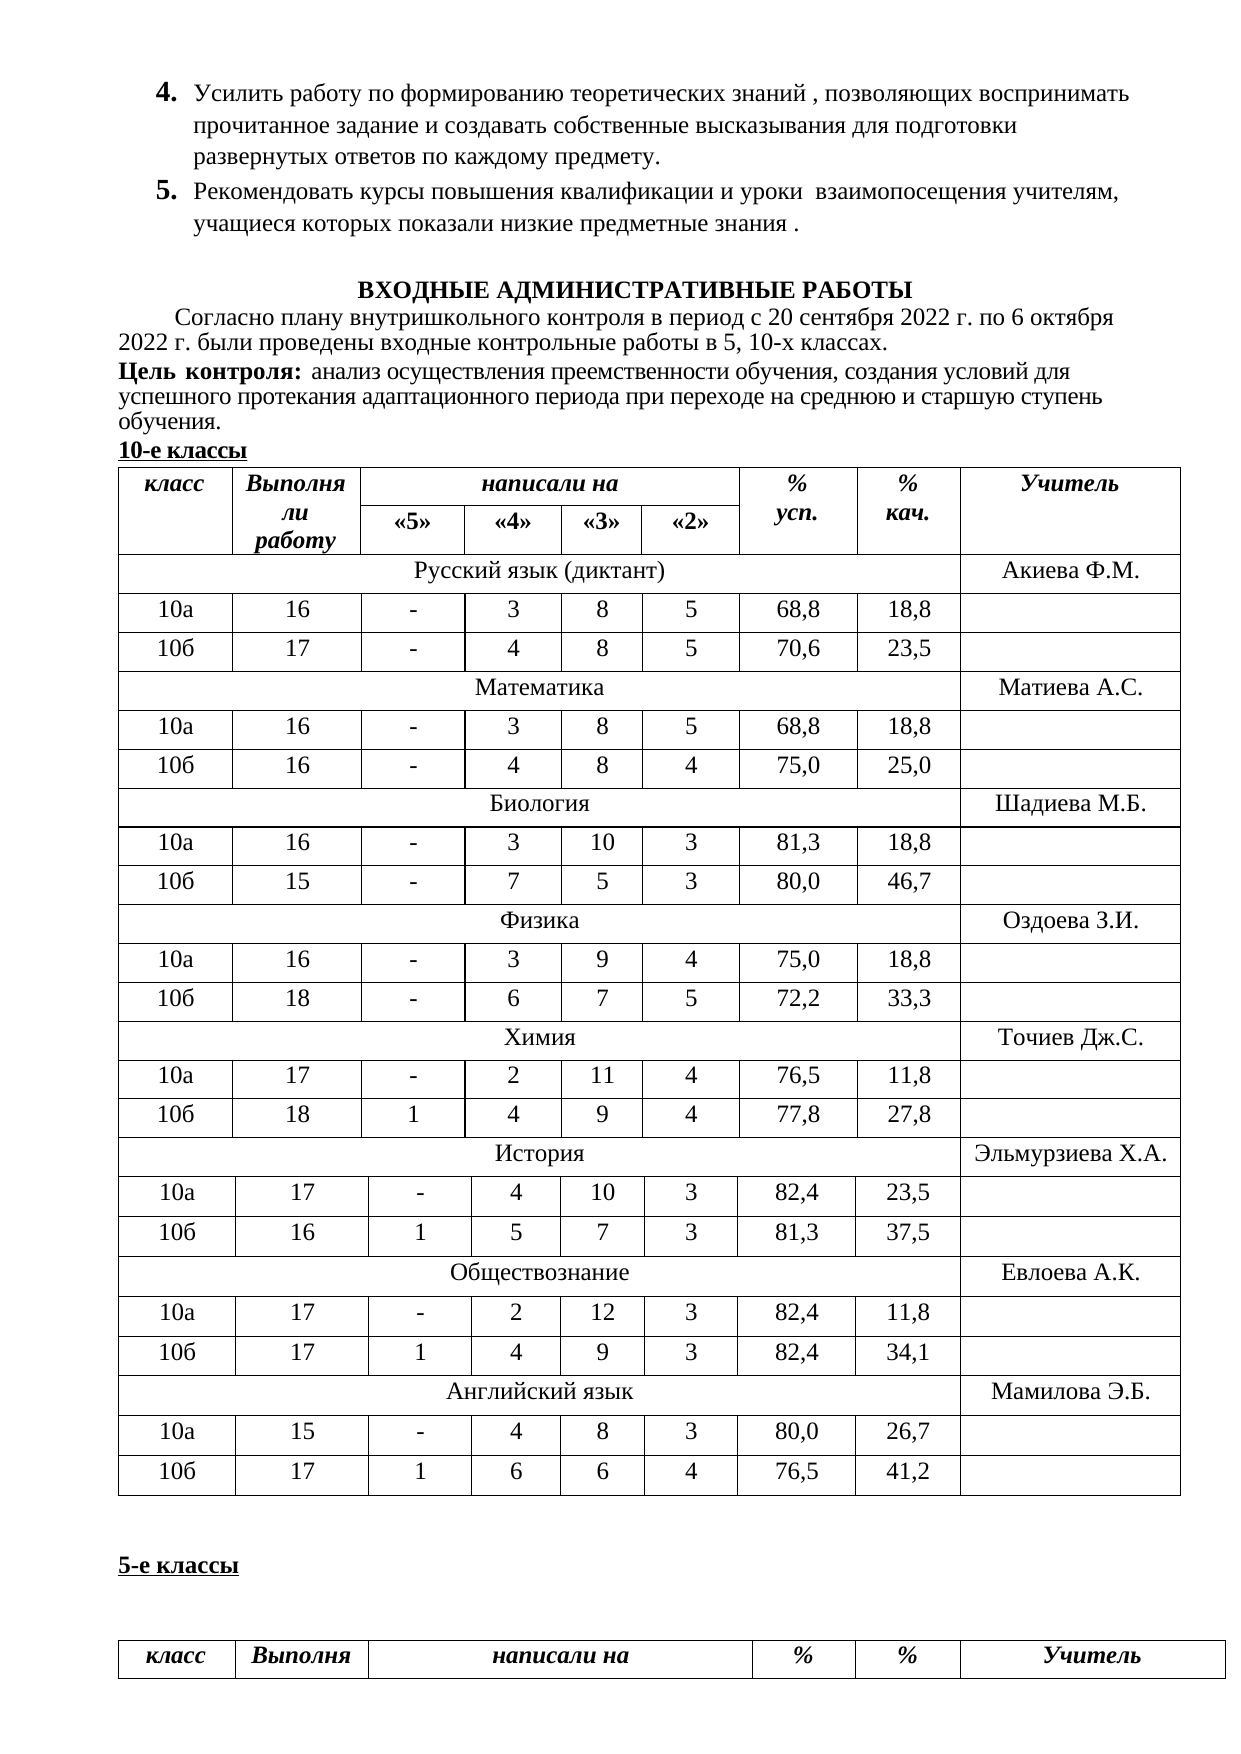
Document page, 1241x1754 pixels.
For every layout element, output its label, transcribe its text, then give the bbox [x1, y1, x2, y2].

table_cell 8 [562, 594, 642, 632]
table_cell 4 [472, 1177, 560, 1216]
table_cell 3 [645, 1297, 737, 1336]
table_cell «4» [465, 506, 561, 554]
table_cell 17 [236, 1456, 368, 1495]
table_cell 4 [466, 750, 561, 787]
table_cell Русский язык (диктант) [119, 555, 960, 593]
table_cell [961, 1099, 1180, 1137]
table_cell 18 [233, 1099, 361, 1137]
table_cell 10а [119, 711, 232, 749]
table_header Выполняли работу [233, 468, 360, 554]
table_cell 8 [562, 711, 642, 749]
table_cell 4 [643, 1099, 739, 1137]
table_header Учитель [961, 1641, 1225, 1678]
table_cell 10б [119, 1456, 235, 1495]
table_cell 7 [562, 983, 642, 1021]
table_cell 10 [561, 1177, 644, 1216]
text Согласно плану внутришкольного контроля в период с 20 сентября 2022 г. по 6 октября 2022 г. были проведены входные контрольные работы в 5, 10-х классах. [118, 306, 1152, 356]
table_cell 11 [562, 1061, 642, 1098]
table_cell 12 [561, 1297, 644, 1336]
text 10-е классы [118, 438, 1152, 463]
table_cell Физика [119, 905, 960, 943]
table_cell 6 [561, 1456, 644, 1495]
table_cell 9 [561, 1337, 644, 1375]
table_cell 4 [466, 1099, 561, 1137]
table_cell 5 [643, 633, 739, 671]
table_cell - [362, 633, 464, 671]
table_cell 75,0 [740, 944, 857, 982]
table_header написали на [361, 468, 739, 505]
table_cell 8 [562, 633, 642, 671]
table_cell 16 [233, 594, 361, 632]
table_cell - [362, 594, 464, 632]
table_cell Биология [119, 789, 960, 826]
table_cell 5 [472, 1217, 560, 1256]
table_cell Евлоева А.К. [961, 1257, 1180, 1296]
table_cell [961, 711, 1180, 749]
table_header написали на [369, 1641, 752, 1678]
table_cell «3» [562, 506, 641, 554]
table_cell [961, 1177, 1180, 1216]
text ВХОДНЫЕ АДМИНИСТРАТИВНЫЕ РАБОТЫ [118, 275, 1152, 303]
table_cell Эльмурзиева Х.А. [961, 1138, 1180, 1176]
table_cell 3 [645, 1337, 737, 1375]
table_cell 11,8 [858, 1061, 960, 1098]
table_cell - [362, 1061, 464, 1098]
table_header % кач. [856, 1641, 960, 1678]
table_cell 4 [645, 1456, 737, 1495]
table_cell [961, 1456, 1180, 1495]
table_cell [961, 1217, 1180, 1256]
table_cell 10а [119, 1297, 235, 1336]
table_cell - [362, 711, 464, 749]
table_header Выполняли работу [236, 1641, 368, 1678]
table_cell 3 [466, 711, 561, 749]
table_cell 82,4 [738, 1297, 855, 1336]
table_cell 1 [369, 1217, 471, 1256]
table_cell 10б [119, 866, 232, 904]
table_cell 27,8 [858, 1099, 960, 1137]
table_cell 11,8 [856, 1297, 960, 1336]
table_cell 72,2 [740, 983, 857, 1021]
table_cell 10а [119, 1416, 235, 1455]
table_cell 7 [466, 866, 561, 904]
table_cell 16 [236, 1217, 368, 1256]
table_cell 3 [645, 1177, 737, 1216]
table_cell 6 [466, 983, 561, 1021]
table_cell 3 [466, 828, 561, 865]
table_cell 18,8 [858, 828, 960, 865]
table_cell [961, 594, 1180, 632]
list Усилить работу по формированию теоретических знаний , позволяющих воспринимать прочитанное задание и создавать собственные высказывания для подготовки развернутых ответов по каждому предмету. [156, 74, 1152, 169]
table_cell 16 [233, 711, 361, 749]
table_cell 16 [233, 944, 361, 982]
table_cell 46,7 [858, 866, 960, 904]
table_cell 37,5 [856, 1217, 960, 1256]
table_cell 25,0 [858, 750, 960, 787]
table_cell 4 [466, 633, 561, 671]
table_cell 4 [472, 1337, 560, 1375]
table_header класс [119, 1641, 235, 1678]
table_cell [961, 633, 1180, 671]
table_cell 81,3 [738, 1217, 855, 1256]
table_cell 33,3 [858, 983, 960, 1021]
table_cell 68,8 [740, 594, 857, 632]
table_cell 10а [119, 1177, 235, 1216]
table_cell 76,5 [740, 1061, 857, 1098]
table_cell 5 [643, 594, 739, 632]
table_cell [961, 750, 1180, 787]
table_cell 82,4 [738, 1177, 855, 1216]
text 5-е классы [118, 1553, 1152, 1578]
table_cell 80,0 [738, 1416, 855, 1455]
table_cell 76,5 [738, 1456, 855, 1495]
table_cell - [369, 1416, 471, 1455]
table_cell 6 [472, 1456, 560, 1495]
table_cell - [369, 1297, 471, 1336]
table_header класс [119, 468, 232, 554]
table_cell 9 [562, 1099, 642, 1137]
table_header % кач. [858, 468, 960, 554]
table_cell 3 [645, 1217, 737, 1256]
table_cell 5 [562, 866, 642, 904]
table_cell 80,0 [740, 866, 857, 904]
table_cell 4 [472, 1416, 560, 1455]
table_cell - [362, 866, 464, 904]
table_cell [961, 1337, 1180, 1375]
table_cell 82,4 [738, 1337, 855, 1375]
table_cell 9 [562, 944, 642, 982]
table_cell 68,8 [740, 711, 857, 749]
table_cell Оздоева З.И. [961, 905, 1180, 943]
table_cell 4 [643, 1061, 739, 1098]
table_cell 10б [119, 1099, 232, 1137]
table_cell 10б [119, 633, 232, 671]
table_cell 10б [119, 1337, 235, 1375]
table_cell 10б [119, 750, 232, 787]
table_cell 17 [236, 1297, 368, 1336]
table_cell 2 [466, 1061, 561, 1098]
table_cell 18,8 [858, 594, 960, 632]
table_cell - [362, 828, 464, 865]
table_cell Точиев Дж.С. [961, 1022, 1180, 1059]
table_cell 3 [643, 866, 739, 904]
table_cell [961, 983, 1180, 1021]
text Цель контроля: анализ осуществления преемственности обучения, создания условий для успешного протекания адаптационного периода при переходе на среднюю и старшую ступень обучения. [118, 359, 1152, 434]
table_cell 75,0 [740, 750, 857, 787]
table_cell 18,8 [858, 944, 960, 982]
table_cell 10 [562, 828, 642, 865]
table_cell 16 [233, 828, 361, 865]
table_cell 26,7 [856, 1416, 960, 1455]
table_cell 16 [233, 750, 361, 787]
table_cell 1 [362, 1099, 464, 1137]
table_cell 5 [643, 711, 739, 749]
table_cell 10а [119, 828, 232, 865]
table_cell 10а [119, 1061, 232, 1098]
table_cell 18,8 [858, 711, 960, 749]
list Рекомендовать курсы повышения квалификации и уроки взаимопосещения учителям, учащиеся которых показали низкие предметные знания . [156, 172, 1152, 236]
table_header Учитель [961, 468, 1180, 554]
table_header % усп. [740, 468, 857, 554]
table_cell 23,5 [858, 633, 960, 671]
table_cell 4 [643, 750, 739, 787]
table_header % усп. [753, 1641, 855, 1678]
table_cell [961, 1061, 1180, 1098]
table_cell [961, 1297, 1180, 1336]
table_cell 1 [369, 1337, 471, 1375]
table_cell - [362, 750, 464, 787]
table_cell 23,5 [856, 1177, 960, 1216]
table_cell 3 [466, 944, 561, 982]
table_cell 17 [236, 1177, 368, 1216]
table_cell Математика [119, 672, 960, 710]
table_cell 7 [561, 1217, 644, 1256]
table_cell [961, 866, 1180, 904]
table_cell 17 [233, 1061, 361, 1098]
table_cell 4 [643, 944, 739, 982]
table_cell 15 [236, 1416, 368, 1455]
table_cell История [119, 1138, 960, 1176]
table_cell «5» [361, 506, 464, 554]
table_cell 70,6 [740, 633, 857, 671]
table_cell Мамилова Э.Б. [961, 1376, 1180, 1415]
table_cell Английский язык [119, 1376, 960, 1415]
table_cell 3 [645, 1416, 737, 1455]
table_cell 1 [369, 1456, 471, 1495]
table_cell 18 [233, 983, 361, 1021]
table_cell 8 [561, 1416, 644, 1455]
table_cell Акиева Ф.М. [961, 555, 1180, 593]
table_cell 34,1 [856, 1337, 960, 1375]
table_cell [961, 1416, 1180, 1455]
table_cell Шадиева М.Б. [961, 789, 1180, 826]
table_cell - [362, 983, 464, 1021]
table_cell 10б [119, 983, 232, 1021]
table_cell 3 [466, 594, 561, 632]
table_cell Обществознание [119, 1257, 960, 1296]
table_cell «2» [642, 506, 739, 554]
table_cell - [369, 1177, 471, 1216]
table_cell [961, 828, 1180, 865]
table_cell 17 [233, 633, 361, 671]
table_cell 10б [119, 1217, 235, 1256]
table_cell 41,2 [856, 1456, 960, 1495]
table_cell 15 [233, 866, 361, 904]
table_cell 8 [562, 750, 642, 787]
table_cell 10а [119, 944, 232, 982]
table_cell 5 [643, 983, 739, 1021]
table_cell 77,8 [740, 1099, 857, 1137]
table_cell [961, 944, 1180, 982]
table_cell Матиева А.С. [961, 672, 1180, 710]
table_cell 81,3 [740, 828, 857, 865]
table_cell 3 [643, 828, 739, 865]
table_cell 17 [236, 1337, 368, 1375]
table_cell Химия [119, 1022, 960, 1059]
table_cell 10а [119, 594, 232, 632]
table_cell - [362, 944, 464, 982]
table_cell 2 [472, 1297, 560, 1336]
